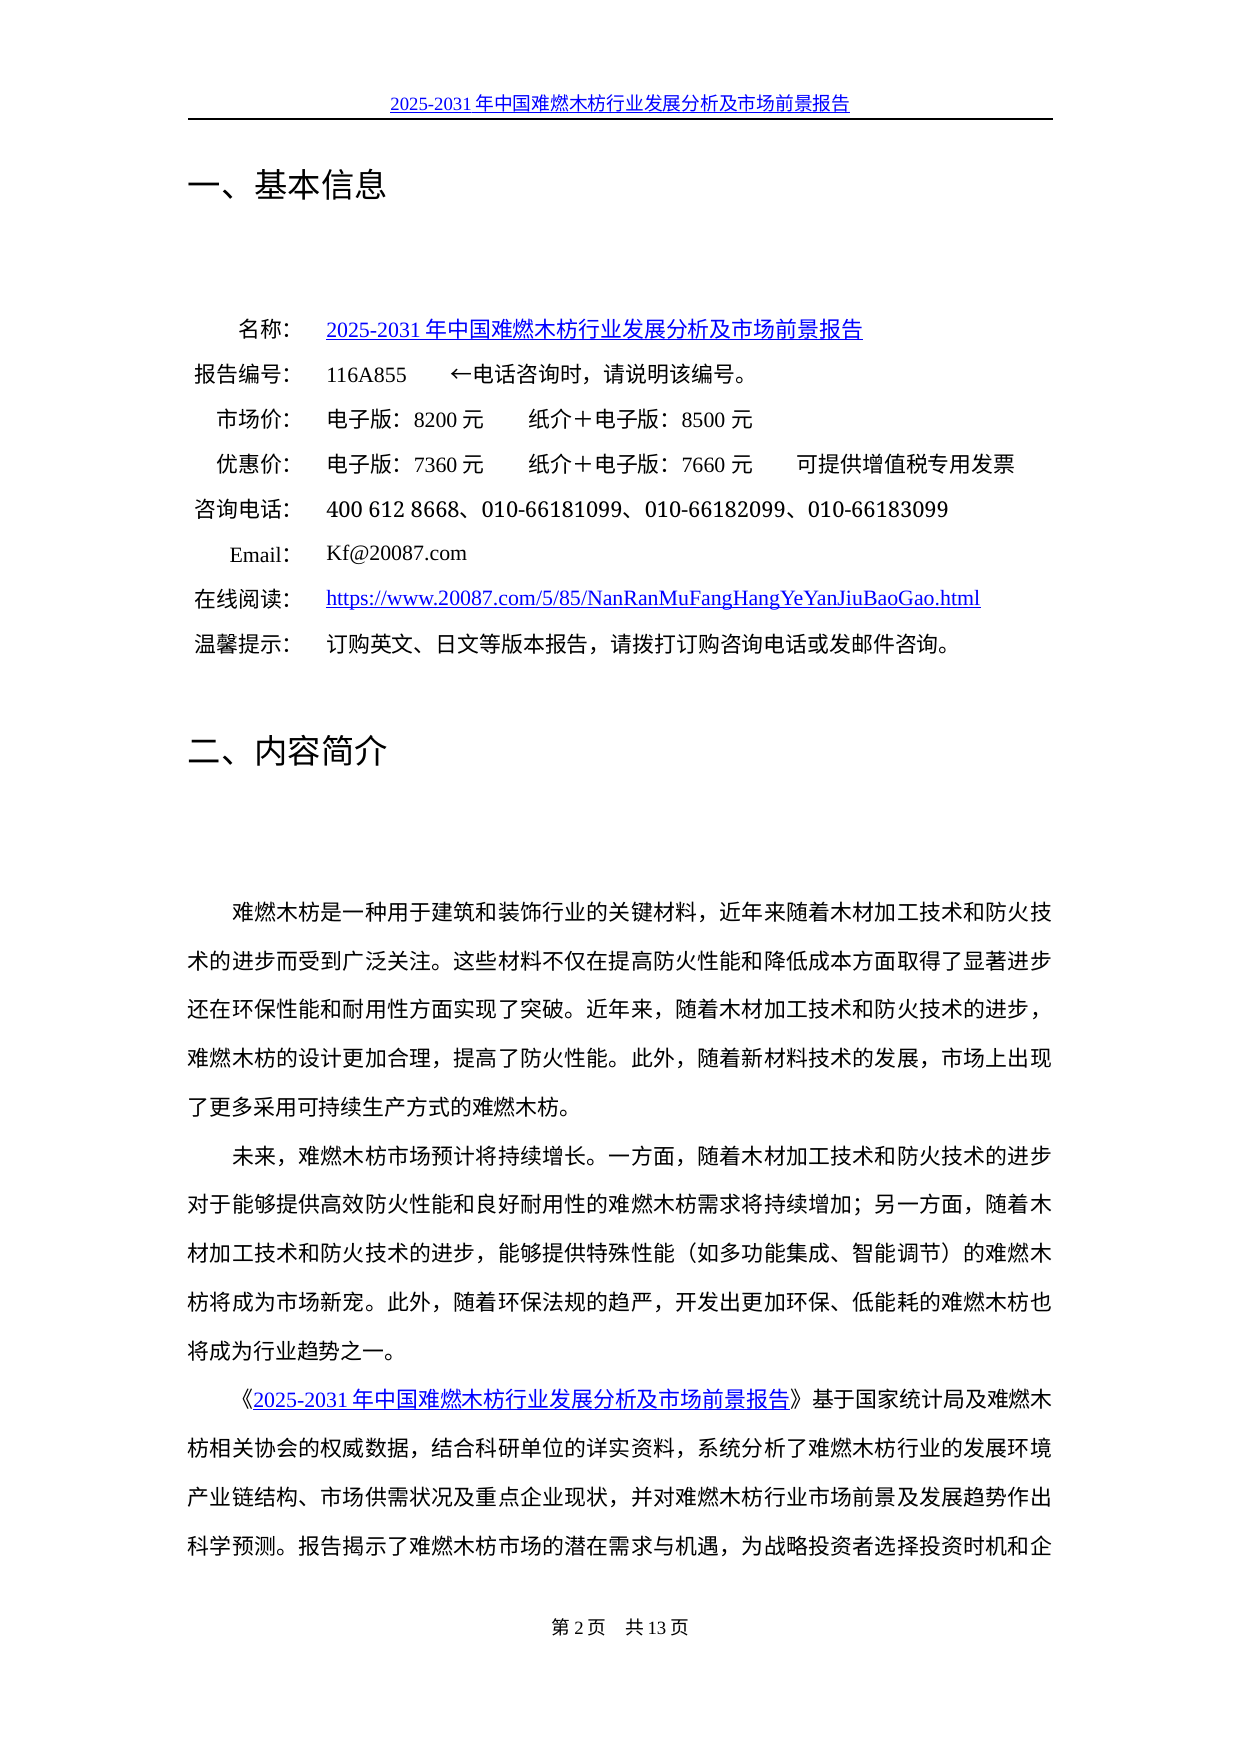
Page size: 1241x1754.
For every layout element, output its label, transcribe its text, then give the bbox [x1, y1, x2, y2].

table_header 名称： [167, 312, 315, 357]
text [187, 894, 1053, 1561]
table_cell 咨询电话： [167, 492, 315, 537]
table_cell 订购英文、日文等版本报告，请拨打订购咨询电话或发邮件咨询。 [315, 627, 1073, 672]
table_cell 400 612 8668、010-66181099、010-66182099、010-66183099 [315, 492, 1073, 537]
table_cell 电子版：7360 元 纸介＋电子版：7660 元 可提供增值税专用发票 [315, 447, 1073, 492]
title 一、基本信息 [187, 150, 1053, 215]
table_header 2025-2031年中国难燃木枋行业发展分析及市场前景报告 [315, 312, 1073, 357]
title 二、内容简介 [187, 717, 1053, 782]
table_cell 优惠价： [167, 447, 315, 492]
table_cell 在线阅读： [167, 582, 315, 627]
table_cell 温馨提示： [167, 627, 315, 672]
table_cell 报告编号： [167, 357, 315, 402]
table_cell 116A855 ←电话咨询时，请说明该编号。 [315, 357, 1073, 402]
table_cell [315, 582, 1073, 627]
table_cell Email： [167, 537, 315, 582]
table_cell 市场价： [167, 402, 315, 447]
table_cell 电子版：8200 元 纸介＋电子版：8500 元 [315, 402, 1073, 447]
table_cell Kf@20087.com [315, 537, 1073, 582]
